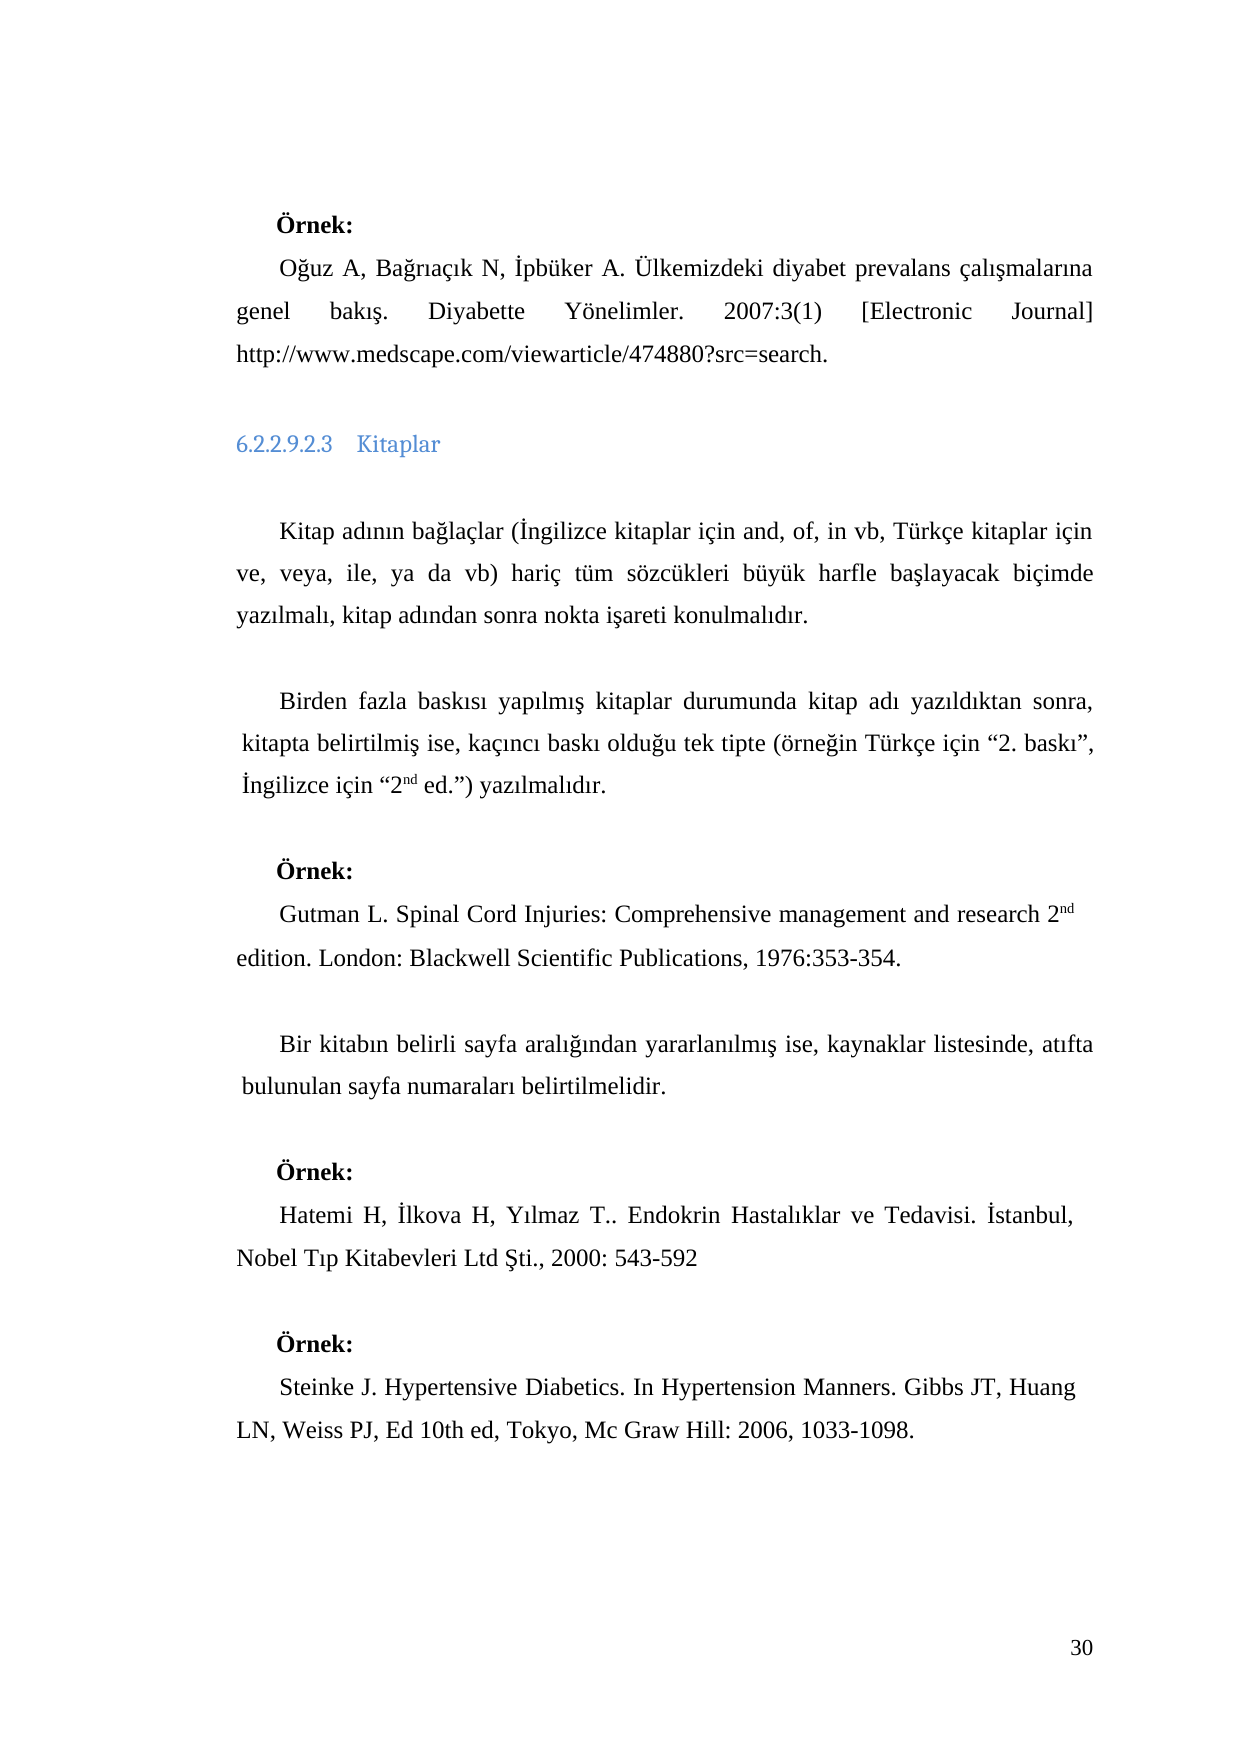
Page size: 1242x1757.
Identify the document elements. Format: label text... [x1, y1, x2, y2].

subtitle Örnek: [276, 856, 1187, 885]
text Oğuz A, Bağrıaçık N, İpbüker A. Ülkemizdeki diyabet prevalans çalışmalarına genel bakış. Diyabette Yönelimler. 2007:3(1) [Electronic Journal] http://www.medscape.com/viewarticle/474880?src=search. [236, 253, 1094, 368]
list Birden fazla baskısı yapılmış kitaplar durumunda kitap adı yazıldıktan sonra, kitapta belirtilmiş ise, kaçıncı baskı olduğu tek tipte (örneğin Türkçe için “2. baskı”, İngilizce için “2nd ed.”) yazılmalıdır. [242, 686, 1094, 799]
list Kitaplar [236, 430, 1187, 459]
text Hatemi H, İlkova H, Yılmaz T.. Endokrin Hastalıklar ve Tedavisi. İstanbul, Nobel Tıp Kitabevleri Ltd Şti., 2000: 543-592 [236, 1200, 1095, 1272]
subtitle Örnek: [276, 1329, 1187, 1358]
text Steinke J. Hypertensive Diabetics. In Hypertension Manners. Gibbs JT, Huang LN, Weiss PJ, Ed 10th ed, Tokyo, Mc Graw Hill: 2006, 1033-1098. [236, 1372, 1095, 1444]
subtitle Örnek: [276, 1157, 1187, 1185]
list Kitap adının bağlaçlar (İngilizce kitaplar için and, of, in vb, Türkçe kitaplar için ve, veya, ile, ya da vb) hariç tüm sözcükleri büyük harfle başlayacak biçimde yazılmalı, kitap adından sonra nokta işareti konulmalıdır. [236, 516, 1094, 629]
text Gutman L. Spinal Cord Injuries: Comprehensive management and research 2nd edition. London: Blackwell Scientific Publications, 1976:353-354. [236, 899, 1095, 971]
list Bir kitabın belirli sayfa aralığından yararlanılmış ise, kaynaklar listesinde, atıfta bulunulan sayfa numaraları belirtilmelidir. [242, 1029, 1094, 1099]
subtitle Örnek: [276, 210, 1187, 238]
